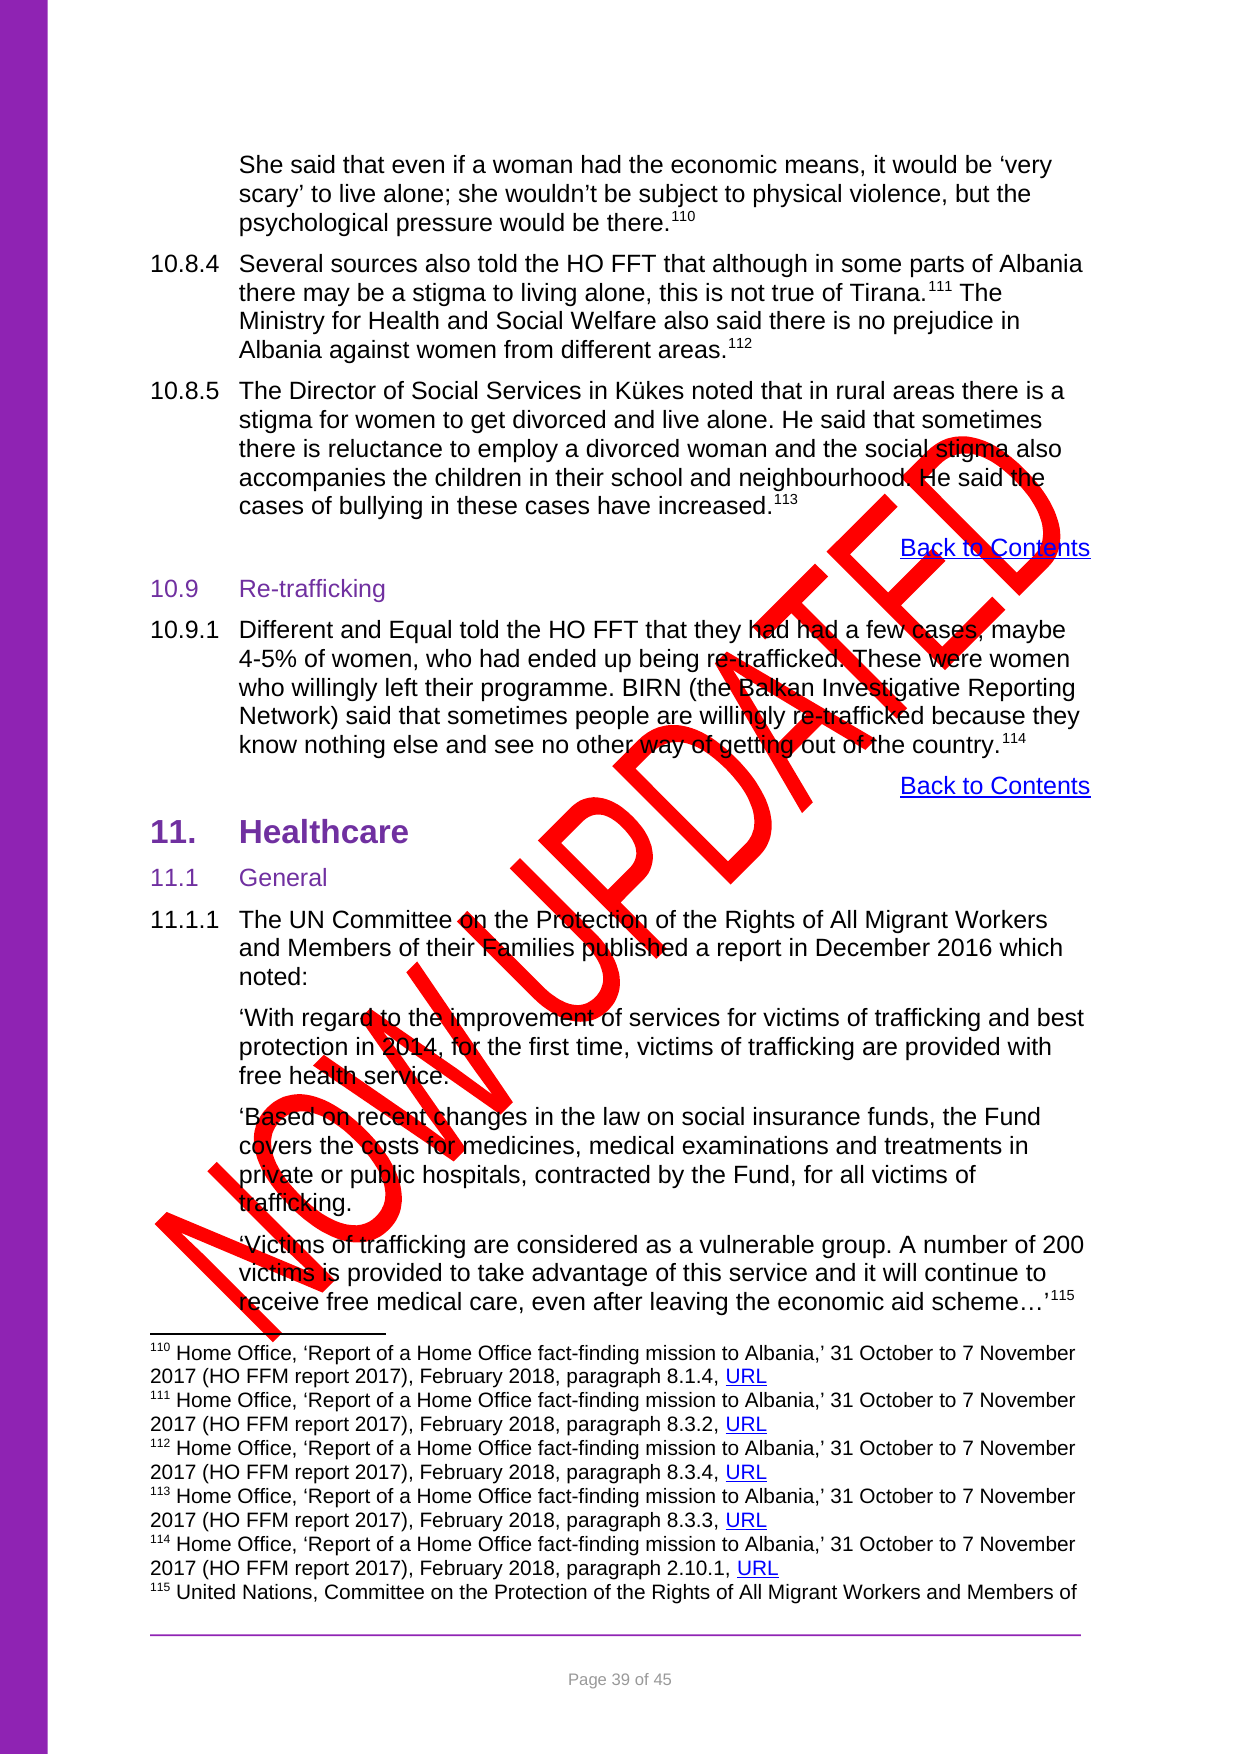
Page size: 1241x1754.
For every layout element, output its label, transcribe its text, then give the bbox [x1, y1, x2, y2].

list ‘With regard to the improvement of services for victims of trafficking and best protection in 2014, for the first time, victims of trafficking are provided with free health service. [239, 1003, 1090, 1090]
list ‘Victims of trafficking are considered as a vulnerable group. A number of 200 victims is provided to take advantage of this service and it will continue to receive free medical care, even after leaving the economic aid scheme…’ [239, 1230, 1090, 1316]
list The Director of Social Services in Kükes noted that in rural areas there is a stigma for women to get divorced and live alone. He said that sometimes there is reluctance to employ a divorced woman and the social stigma also accompanies the children in their school and neighbourhood. He said the cases of bullying in these cases have increased. [150, 376, 1090, 520]
list Several sources also told the HO FFT that although in some parts of Albania there may be a stigma to living alone, this is not true of Tirana. The Ministry for Health and Social Welfare also said there is no prejudice in Albania against women from different areas. [150, 249, 1090, 364]
subtitle Healthcare [150, 812, 1090, 851]
list She said that even if a woman had the economic means, it would be ‘very scary’ to live alone; she wouldn’t be subject to physical violence, but the psychological pressure would be there. [150, 150, 1090, 236]
list Back to Contents [225, 532, 1090, 561]
list The UN Committee on the Protection of the Rights of All Migrant Workers and Members of their Families published a report in December 2016 which noted: [150, 905, 1090, 991]
subtitle General [150, 863, 1090, 892]
subtitle Re-trafficking [150, 574, 1090, 602]
list ‘Based on recent changes in the law on social insurance funds, the Fund covers the costs for medicines, medical examinations and treatments in private or public hospitals, contracted by the Fund, for all victims of trafficking. [239, 1102, 1090, 1217]
list Different and Equal told the HO FFT that they had had a few cases, maybe 4-5% of women, who had ended up being re-trafficked. These were women who willingly left their programme. BIRN (the Balkan Investigative Reporting Network) said that sometimes people are willingly re-trafficked because they know nothing else and see no other way of getting out of the country. [150, 615, 1090, 759]
list Back to Contents [239, 771, 1090, 800]
